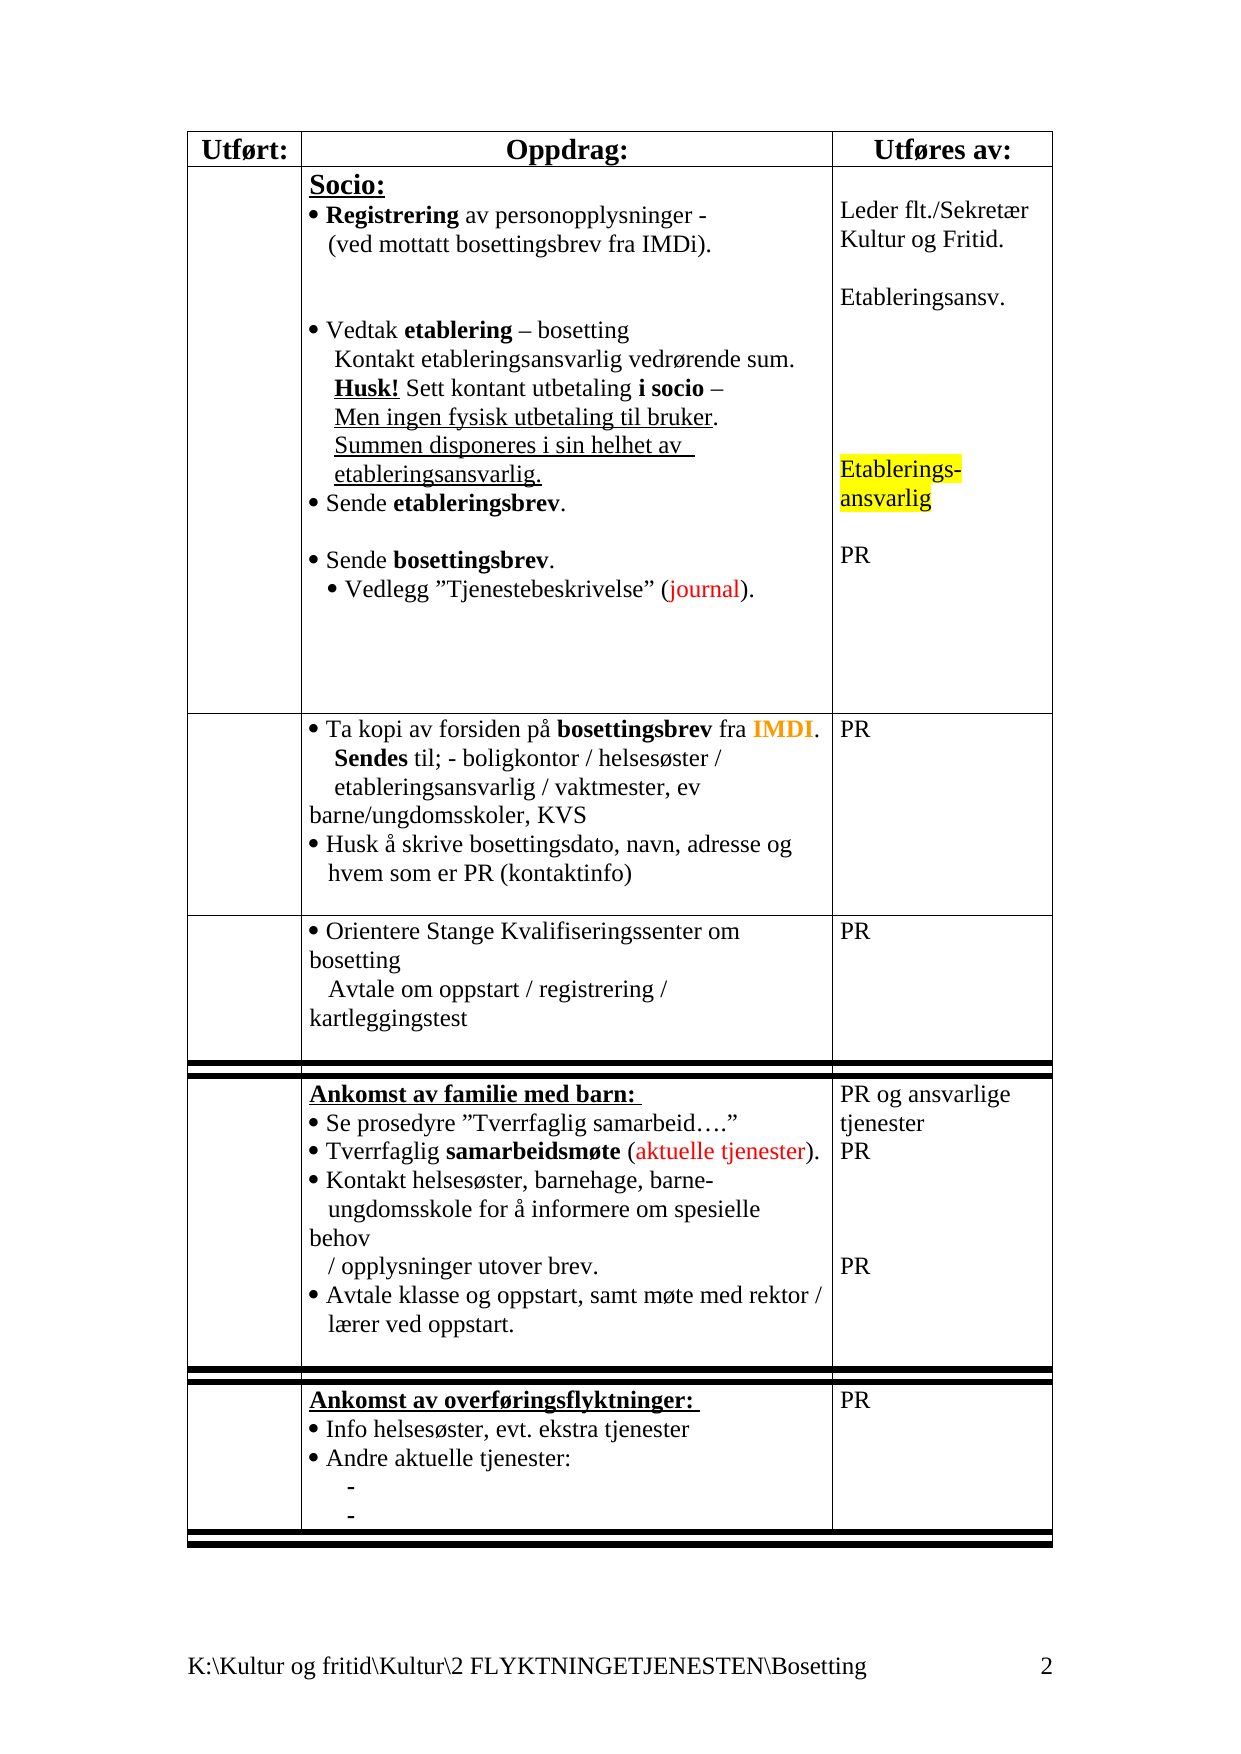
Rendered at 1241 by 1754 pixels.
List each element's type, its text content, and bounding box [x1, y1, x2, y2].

table_header Utført: [188, 132, 301, 166]
table_cell [188, 1066, 301, 1073]
table_cell Orientere Stange Kvalifiseringssenter om bosetting Avtale om oppstart / registrering / kartleggingstest [302, 916, 832, 1060]
table_cell Leder flt./Sekretær Kultur og Fritid. Etableringsansv. Etablerings-ansvarlig PR [833, 167, 1052, 713]
table_header Utføres av: [833, 132, 1052, 166]
table_cell [188, 714, 301, 915]
table_cell PR [833, 714, 1052, 915]
table_cell Ankomst av familie med barn: Se prosedyre ”Tverrfaglig samarbeid….” Tverrfaglig samarbeidsmøte (aktuelle tjenester). Kontakt helsesøster, barnehage, barne- ungdomsskole for å informere om spesielle behov / opplysninger utover brev. Avtale klasse og oppstart, samt møte med rektor / lærer ved oppstart. [302, 1079, 832, 1366]
table_header Oppdrag: [302, 132, 832, 166]
table_cell PR [833, 1385, 1052, 1529]
table_cell [188, 167, 301, 713]
table_cell PR [833, 916, 1052, 1060]
table_cell PR og ansvarlige tjenester PR PR [833, 1079, 1052, 1366]
table_cell [188, 1373, 301, 1379]
table_cell [188, 1385, 301, 1529]
table_cell [188, 916, 301, 1060]
table_cell Ta kopi av forsiden på bosettingsbrev fra IMDI. Sendes til; - boligkontor / helsesøster / etableringsansvarlig / vaktmester, ev barne/ungdomsskoler, KVS Husk å skrive bosettingsdato, navn, adresse og hvem som er PR (kontaktinfo) [302, 714, 832, 915]
table_cell Socio: Registrering av personopplysninger - (ved mottatt bosettingsbrev fra IMDi). Vedtak etablering – bosetting Kontakt etableringsansvarlig vedrørende sum. Husk! Sett kontant utbetaling i socio – Men ingen fysisk utbetaling til bruker. Summen disponeres i sin helhet av etableringsansvarlig. Sende etableringsbrev. Sende bosettingsbrev. Vedlegg ”Tjenestebeskrivelse” (journal). [302, 167, 832, 713]
table_cell Ankomst av overføringsflyktninger: Info helsesøster, evt. ekstra tjenester Andre aktuelle tjenester: [302, 1385, 832, 1529]
table_cell [188, 1079, 301, 1366]
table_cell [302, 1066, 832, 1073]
